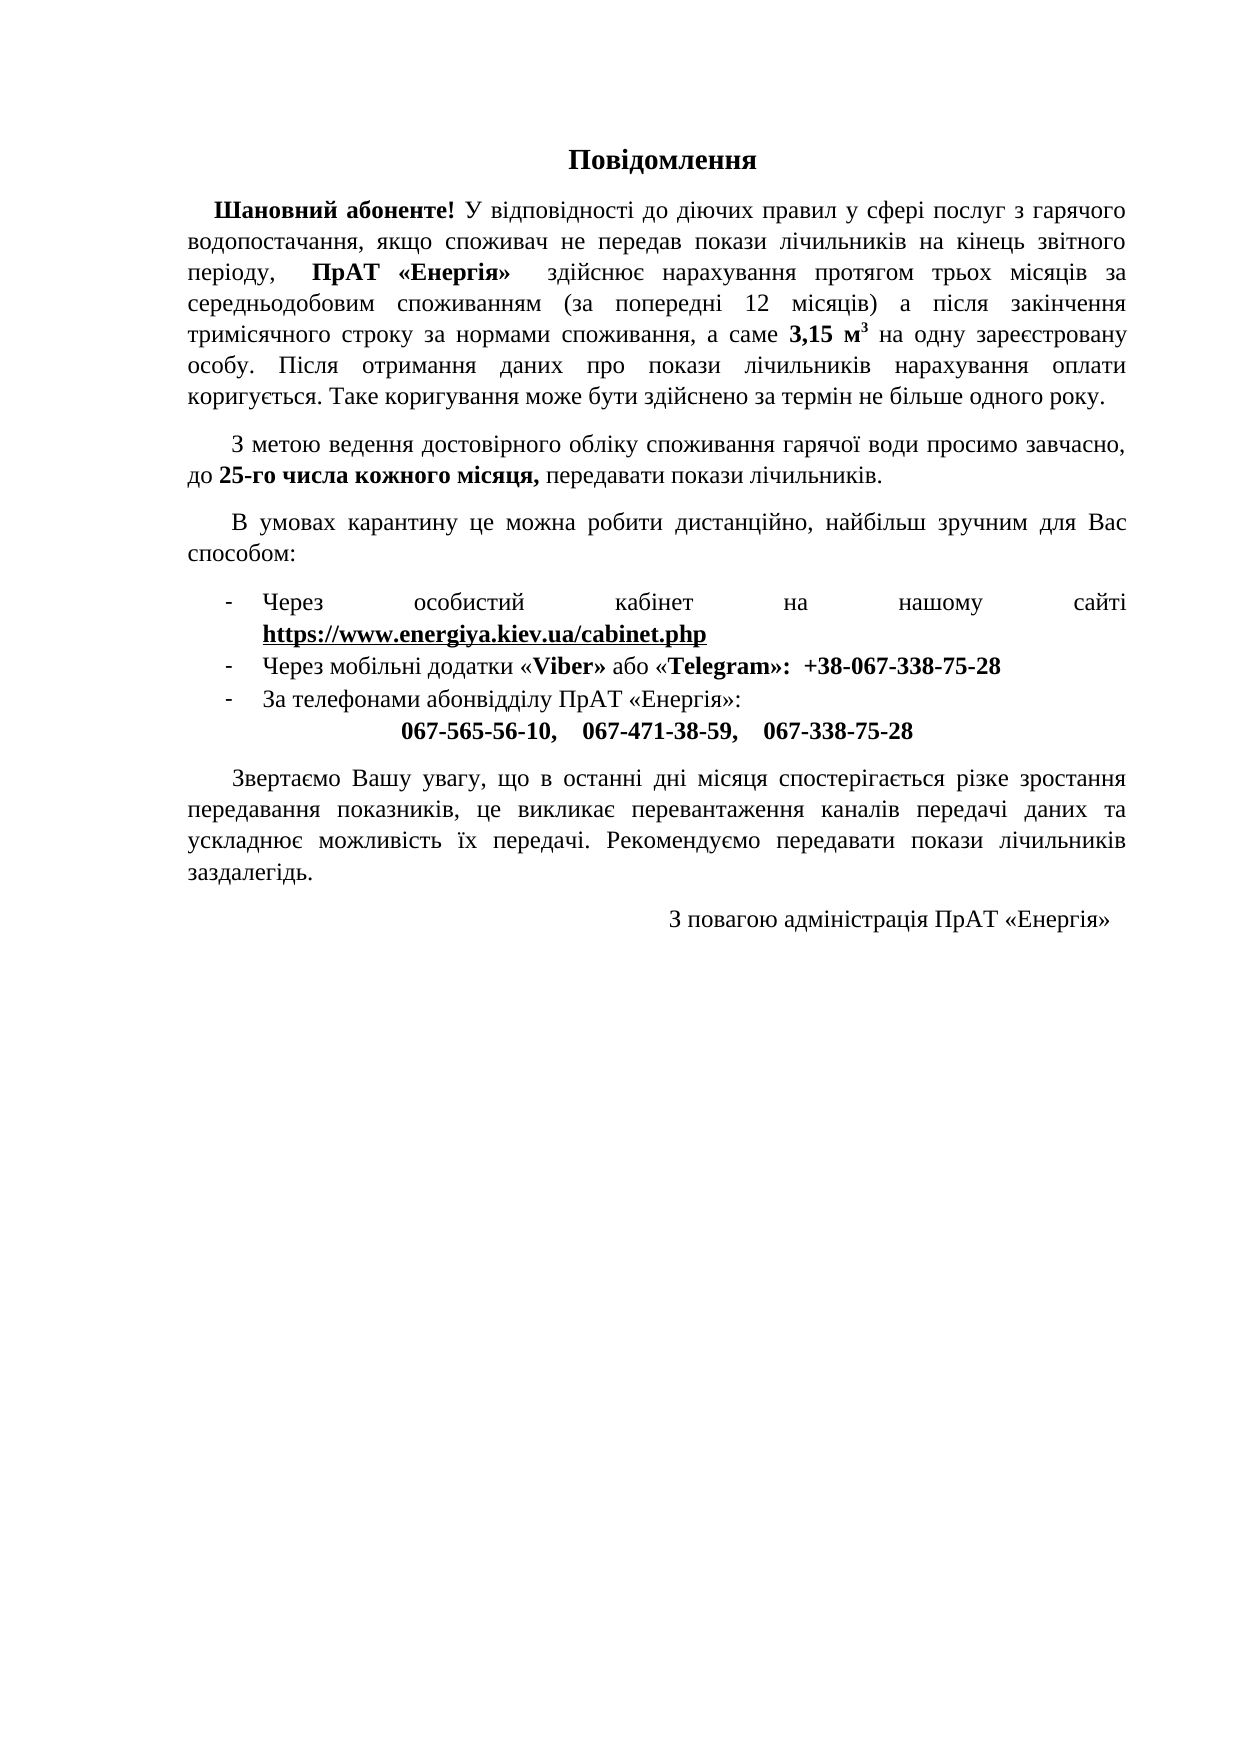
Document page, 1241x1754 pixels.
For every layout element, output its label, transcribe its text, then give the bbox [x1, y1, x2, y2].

list Через мобільні додатки «Viber» або «Telegram»: +38-067-338-75-28 [225, 650, 1127, 681]
text Звертаємо Вашу увагу, що в останні дні місяця спостерігається різке зростання передавання показників, це викликає перевантаження каналів передачі даних та ускладнює можливість їх передачі. Рекомендуємо передавати покази лічильників заздалегідь. [187, 763, 1127, 885]
list 067-565-56-10, 067-471-38-59, 067-338-75-28 [187, 716, 1127, 744]
list За телефонами абонвідділу ПрАТ «Енергія»: [225, 683, 1127, 713]
text З повагою адміністрація ПрАТ «Енергія» [625, 904, 1127, 933]
text З метою ведення достовірного обліку споживання гарячої води просимо завчасно, до 25-го числа кожного місяця, передавати покази лічильників. [187, 429, 1127, 488]
text Шановний абоненте! У відповідності до діючих правил у сфері послуг з гарячого водопостачання, якщо споживач не передав покази лічильників на кінець звітного періоду, ПрАТ «Енергія» здійснює нарахування протягом трьох місяців за середньодобовим споживанням (за попередні 12 місяців) а після закінчення тримісячного строку за нормами споживання, а саме 3,15 м3 на одну зареєстровану особу. Після отримання даних про покази лічильників нарахування оплати коригується. Таке коригування може бути здійснено за термін не більше одного року. [187, 195, 1127, 410]
text Повідомлення [187, 142, 1127, 175]
list Через особистий кабінет на нашому сайті https://www.energiya.kiev.ua/cabinet.php [225, 586, 1127, 648]
text В умовах карантину це можна робити дистанційно, найбільш зручним для Вас способом: [187, 507, 1127, 567]
